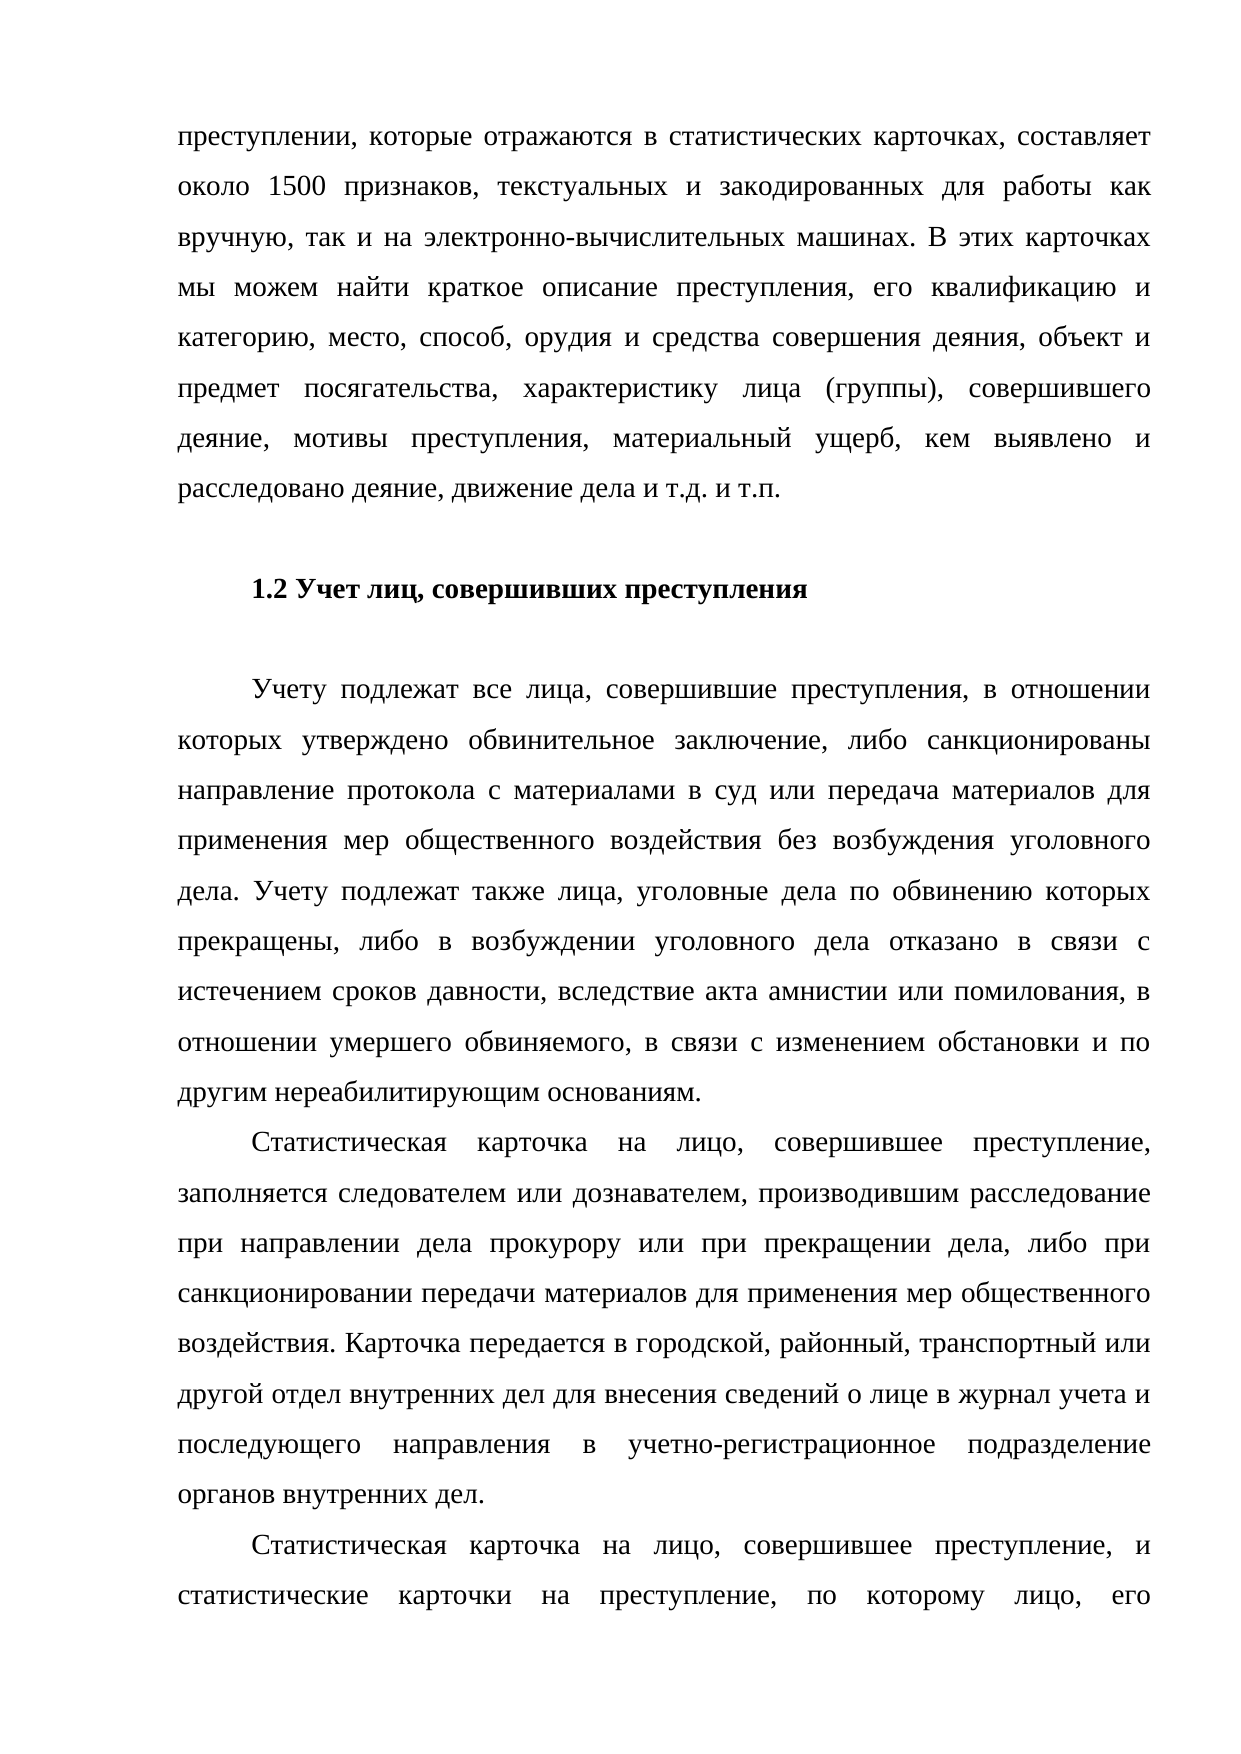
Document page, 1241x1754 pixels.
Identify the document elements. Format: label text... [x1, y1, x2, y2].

text 1.2 Учет лиц, совершивших преступления [177, 571, 1152, 604]
text Статистическая карточка на лицо, совершившее преступление, заполняется следователем или дознавателем, производившим расследование при направлении дела прокурору или при прекращении дела, либо при санкционировании передачи материалов для применения мер общественного воздействия. Карточка передается в городской, районный, транспортный или другой отдел внутренних дел для внесения сведений о лице в журнал учета и последующего направления в учетно-регистрационное подразделение органов внутренних дел. [177, 1124, 1152, 1510]
text Учету подлежат все лица, совершившие преступления, в отношении которых утверждено обвинительное заключение, либо санкционированы направление протокола с материалами в суд или передача материалов для применения мер общественного воздействия без возбуждения уголовного дела. Учету подлежат также лица, уголовные дела по обвинению которых прекращены, либо в возбуждении уголовного дела отказано в связи с истечением сроков давности, вследствие акта амнистии или помилования, в отношении умершего обвиняемого, в связи с изменением обстановки и по другим нереабилитирующим основаниям. [177, 672, 1152, 1108]
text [177, 1527, 1152, 1611]
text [177, 118, 1152, 504]
